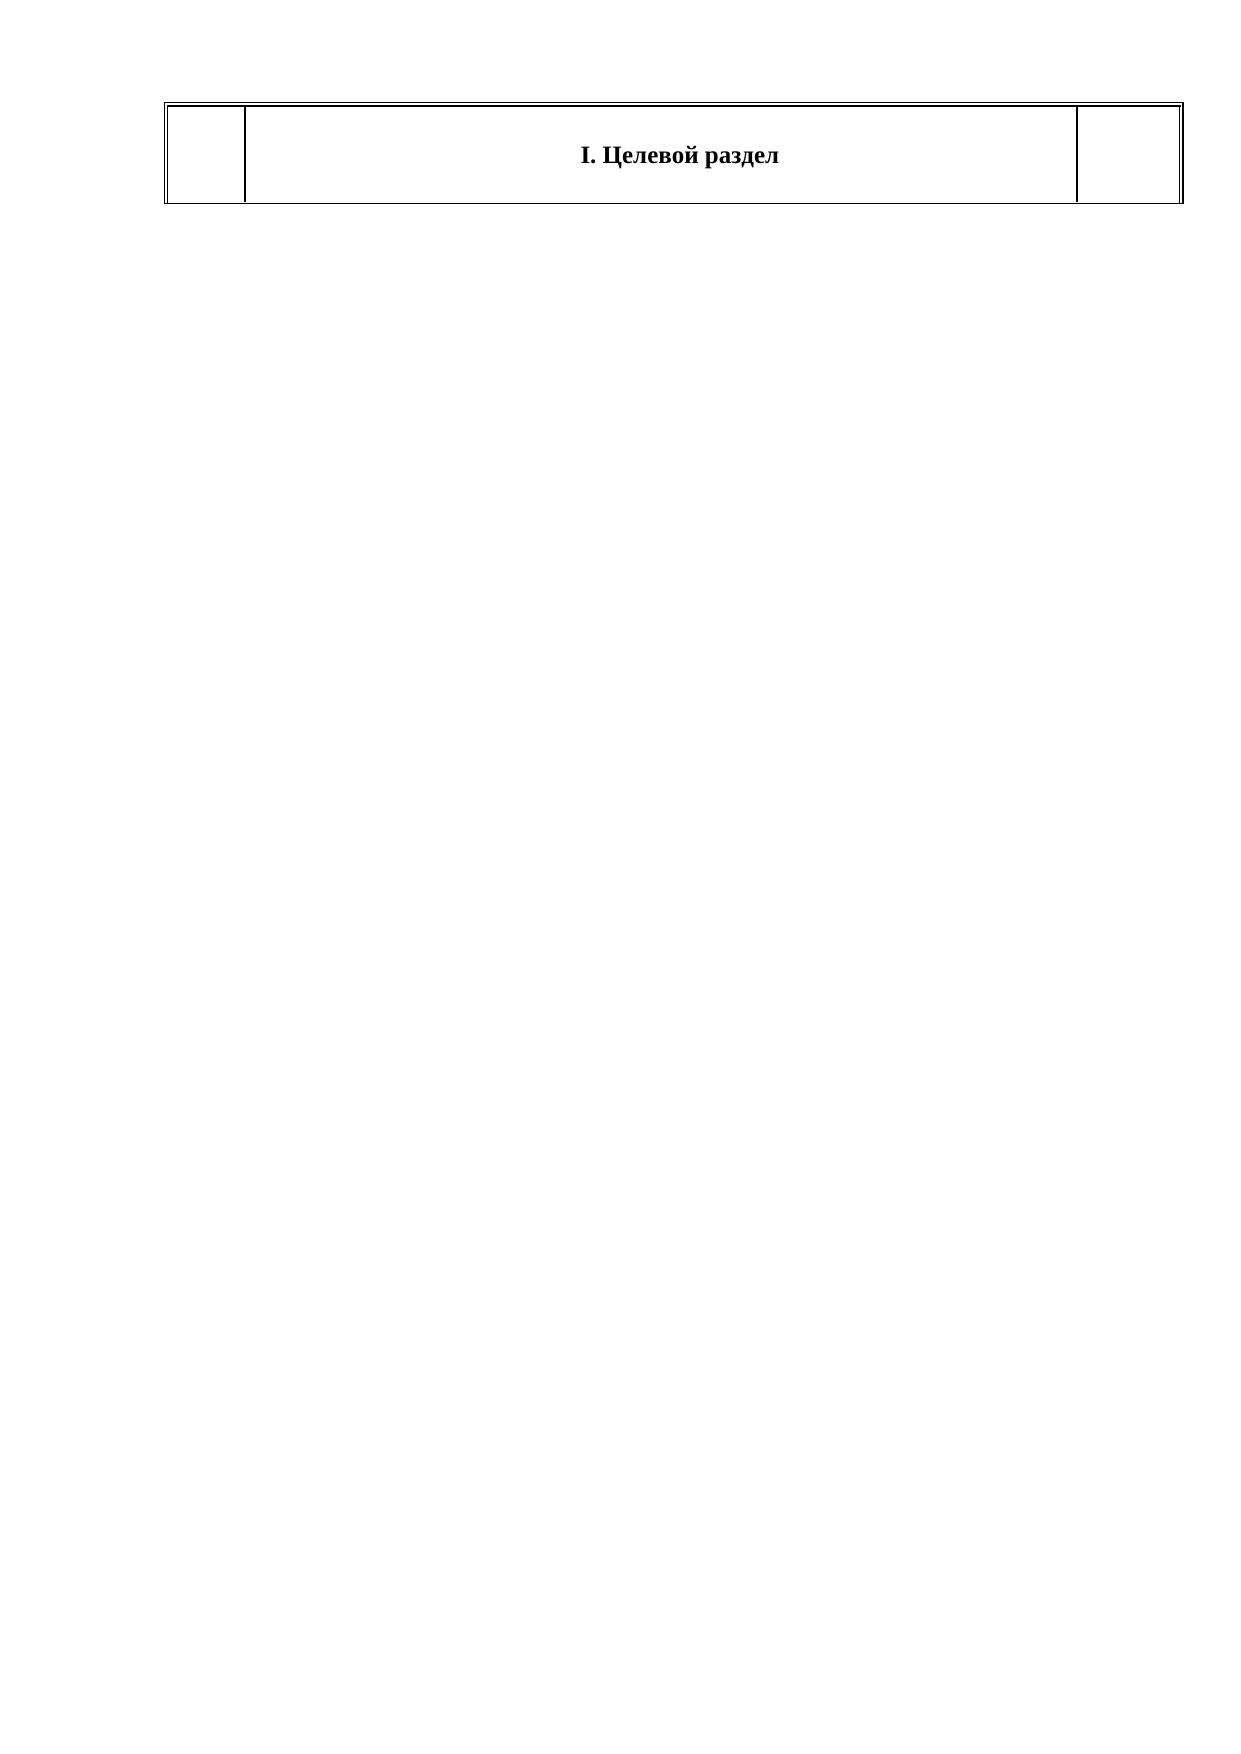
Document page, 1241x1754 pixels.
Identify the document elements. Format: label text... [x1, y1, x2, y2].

table_header [168, 107, 244, 202]
table_header I. Целевой раздел [246, 107, 1076, 202]
table_header [1078, 107, 1179, 202]
